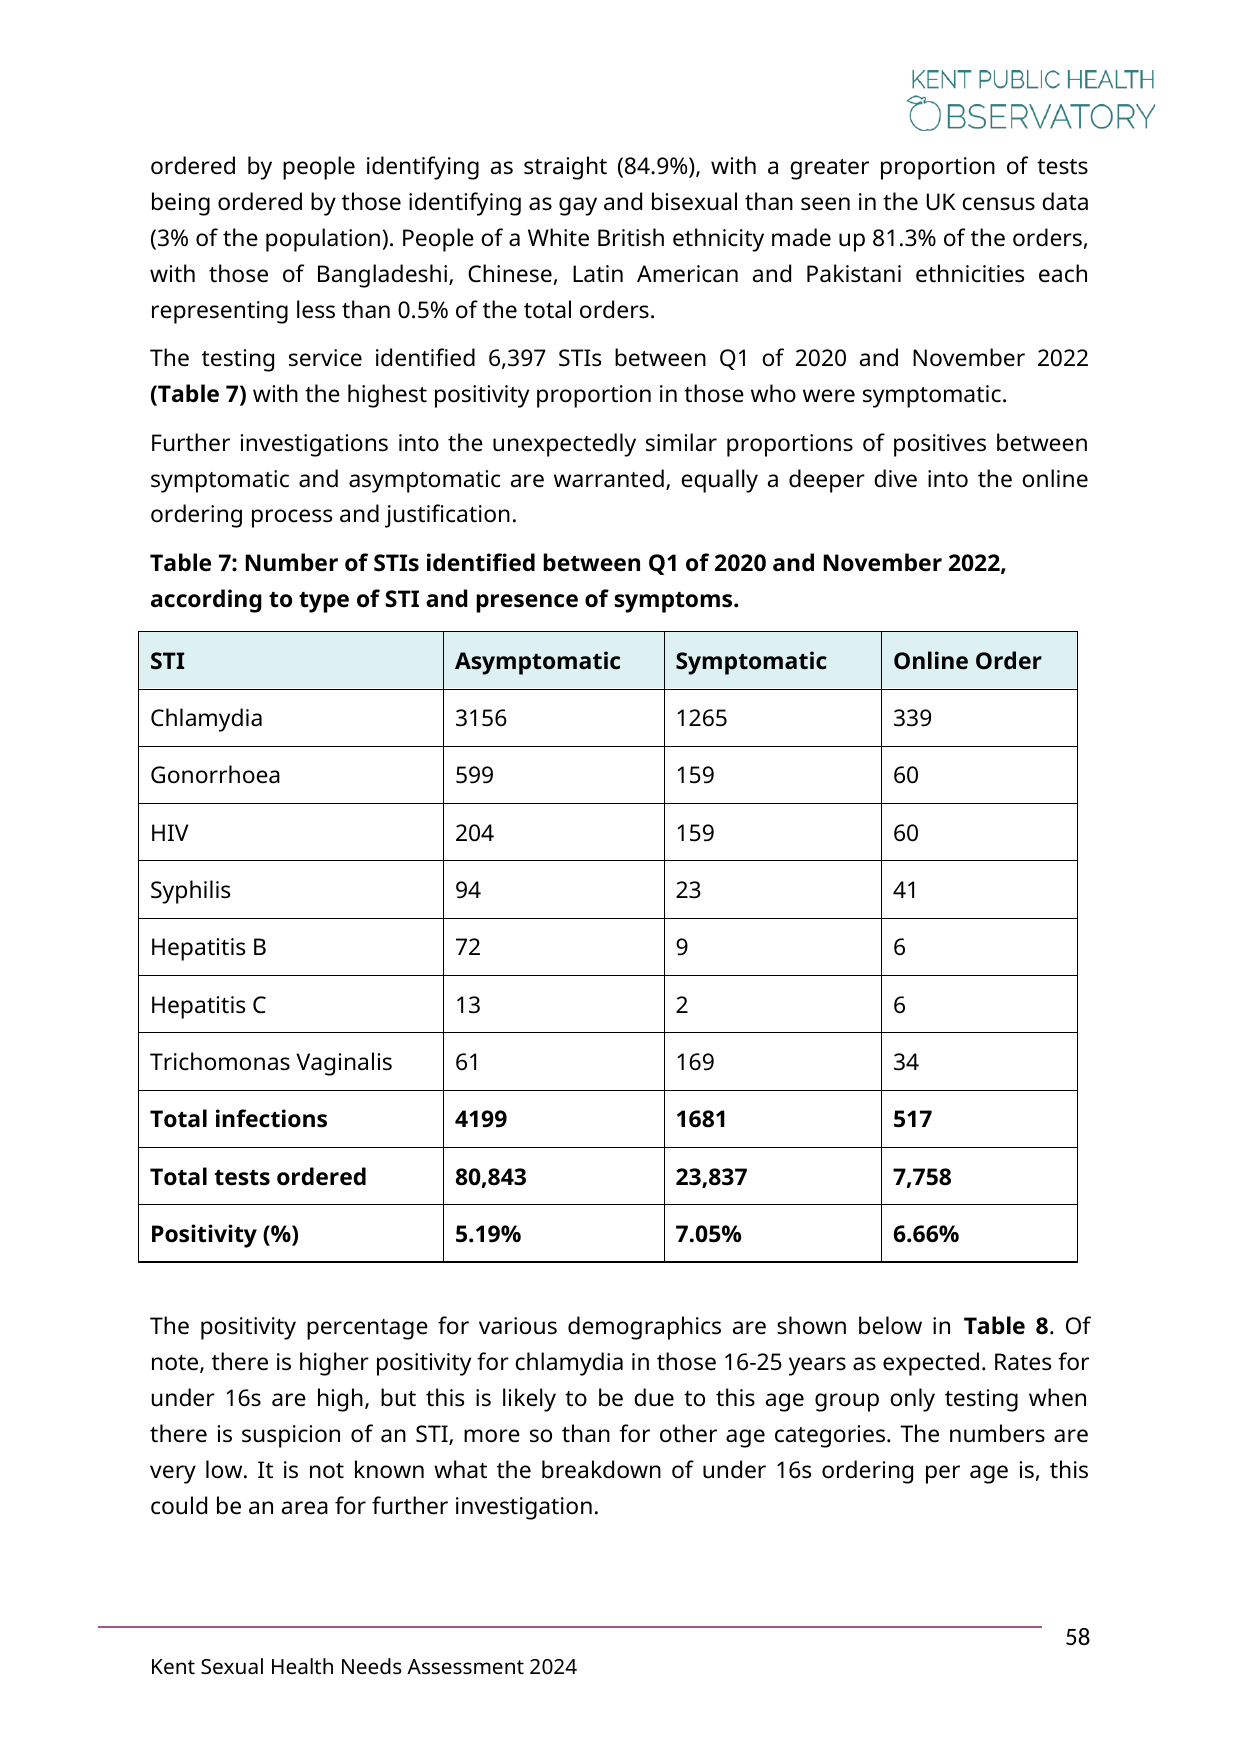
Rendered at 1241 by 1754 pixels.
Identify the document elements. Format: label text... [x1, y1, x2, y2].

text Table 7: Number of STIs identified between Q1 of 2020 and November 2022, according to type of STI and presence of symptoms. [150, 547, 1090, 614]
table_cell 13 [444, 976, 664, 1032]
table_cell 7.05% [665, 1205, 881, 1261]
table_cell 204 [444, 804, 664, 860]
table_cell 5.19% [444, 1205, 664, 1261]
table_cell 599 [444, 747, 664, 803]
table_cell 23,837 [665, 1148, 881, 1204]
table_cell 23 [665, 861, 881, 918]
table_header STI [139, 632, 443, 688]
table_cell 517 [882, 1091, 1077, 1147]
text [150, 150, 1090, 325]
table_cell 159 [665, 747, 881, 803]
table_cell 94 [444, 861, 664, 918]
text Further investigations into the unexpectedly similar proportions of positives between symptomatic and asymptomatic are warranted, equally a deeper dive into the online ordering process and justification. [150, 427, 1090, 530]
table_cell 2 [665, 976, 881, 1032]
table_header Asymptomatic [444, 632, 664, 688]
table_cell 34 [882, 1033, 1077, 1089]
table_cell HIV [139, 804, 443, 860]
table_cell Total infections [139, 1091, 443, 1147]
table_cell 60 [882, 804, 1077, 860]
table_cell 339 [882, 690, 1077, 746]
table_header Symptomatic [665, 632, 881, 688]
table_cell Hepatitis B [139, 919, 443, 975]
table_cell 9 [665, 919, 881, 975]
table_cell 159 [665, 804, 881, 860]
table_cell 4199 [444, 1091, 664, 1147]
table_cell Syphilis [139, 861, 443, 918]
table_cell 6.66% [882, 1205, 1077, 1261]
table_cell Positivity (%) [139, 1205, 443, 1261]
table_cell 1265 [665, 690, 881, 746]
table_cell 72 [444, 919, 664, 975]
table_cell 60 [882, 747, 1077, 803]
table_cell 41 [882, 861, 1077, 918]
table_cell 1681 [665, 1091, 881, 1147]
table_cell Total tests ordered [139, 1148, 443, 1204]
table_cell 6 [882, 919, 1077, 975]
table_cell Hepatitis C [139, 976, 443, 1032]
table_cell 61 [444, 1033, 664, 1089]
table_cell Chlamydia [139, 690, 443, 746]
text The positivity percentage for various demographics are shown below in Table 8. Of note, there is higher positivity for chlamydia in those 16-25 years as expected. Rates for under 16s are high, but this is likely to be due to this age group only testing when there is suspicion of an STI, more so than for other age categories. The numbers are very low. It is not known what the breakdown of under 16s ordering per age is, this could be an area for further investigation. [150, 1275, 1090, 1521]
table_cell Gonorrhoea [139, 747, 443, 803]
table_header Online Order [882, 632, 1077, 688]
table_cell 80,843 [444, 1148, 664, 1204]
text The testing service identified 6,397 STIs between Q1 of 2020 and November 2022 (Table 7) with the highest positivity proportion in those who were symptomatic. [150, 342, 1090, 409]
table_cell 169 [665, 1033, 881, 1089]
picture [906, 70, 1155, 131]
table_cell 3156 [444, 690, 664, 746]
table_cell Trichomonas Vaginalis [139, 1033, 443, 1089]
table_cell 7,758 [882, 1148, 1077, 1204]
table_cell 6 [882, 976, 1077, 1032]
